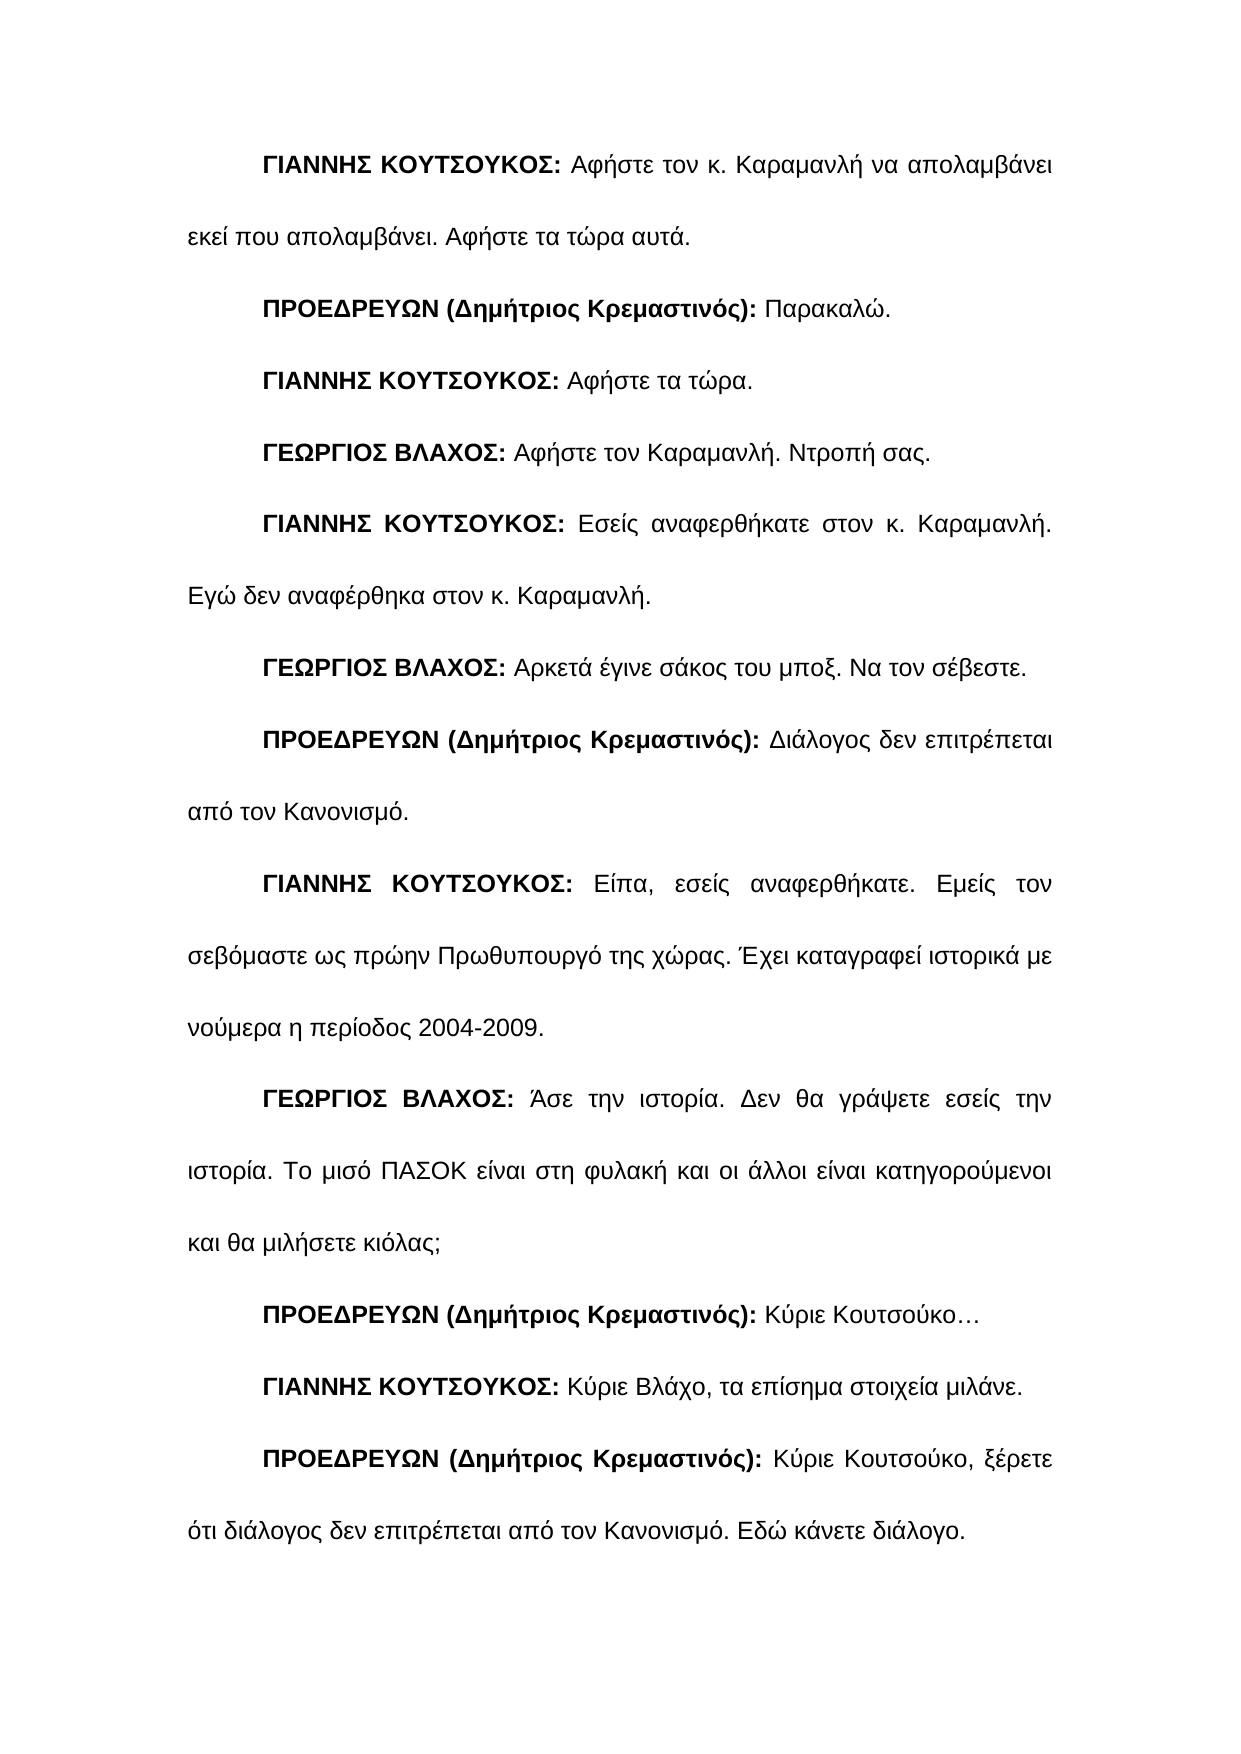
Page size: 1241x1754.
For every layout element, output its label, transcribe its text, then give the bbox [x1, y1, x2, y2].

text ΓΙΑΝΝΗΣ ΚΟΥΤΣΟΥΚΟΣ: Εσείς αναφερθήκατε στον κ. Καραμανλή. Εγώ δεν αναφέρθηκα στον κ. Καραμανλή. [187, 509, 1053, 610]
text ΓΕΩΡΓΙΟΣ ΒΛΑΧΟΣ: Άσε την ιστορία. Δεν θα γράψετε εσείς την ιστορία. Το μισό ΠΑΣΟΚ είναι στη φυλακή και οι άλλοι είναι κατηγορούμενοι και θα μιλήσετε κιόλας; [187, 1084, 1053, 1257]
text ΓΙΑΝΝΗΣ ΚΟΥΤΣΟΥΚΟΣ: Είπα, εσείς αναφερθήκατε. Εμείς τον σεβόμαστε ως πρώην Πρωθυπουργό της χώρας. Έχει καταγραφεί ιστορικά με νούμερα η περίοδος 2004-2009. [187, 869, 1053, 1041]
text ΓΙΑΝΝΗΣ ΚΟΥΤΣΟΥΚΟΣ: Αφήστε τον κ. Καραμανλή να απολαμβάνει εκεί που απολαμβάνει. Αφήστε τα τώρα αυτά. [187, 150, 1053, 251]
text ΠΡΟΕΔΡΕΥΩΝ (Δημήτριος Κρεμαστινός): Κύριε Κουτσούκο… [187, 1300, 1053, 1329]
text ΓΕΩΡΓΙΟΣ ΒΛΑΧΟΣ: Αφήστε τον Καραμανλή. Ντροπή σας. [187, 437, 1053, 466]
text ΓΙΑΝΝΗΣ ΚΟΥΤΣΟΥΚΟΣ: Κύριε Βλάχο, τα επίσημα στοιχεία μιλάνε. [187, 1372, 1053, 1401]
text ΓΙΑΝΝΗΣ ΚΟΥΤΣΟΥΚΟΣ: Αφήστε τα τώρα. [187, 366, 1053, 394]
text ΠΡΟΕΔΡΕΥΩΝ (Δημήτριος Κρεμαστινός): Κύριε Κουτσούκο, ξέρετε ότι διάλογος δεν επιτρέπεται από τον Κανονισμό. Εδώ κάνετε διάλογο. [187, 1444, 1053, 1544]
text ΓΕΩΡΓΙΟΣ ΒΛΑΧΟΣ: Αρκετά έγινε σάκος του μποξ. Να τον σέβεστε. [187, 653, 1053, 682]
text ΠΡΟΕΔΡΕΥΩΝ (Δημήτριος Κρεμαστινός): Παρακαλώ. [187, 294, 1053, 322]
text ΠΡΟΕΔΡΕΥΩΝ (Δημήτριος Κρεμαστινός): Διάλογος δεν επιτρέπεται από τον Κανονισμό. [187, 725, 1053, 826]
